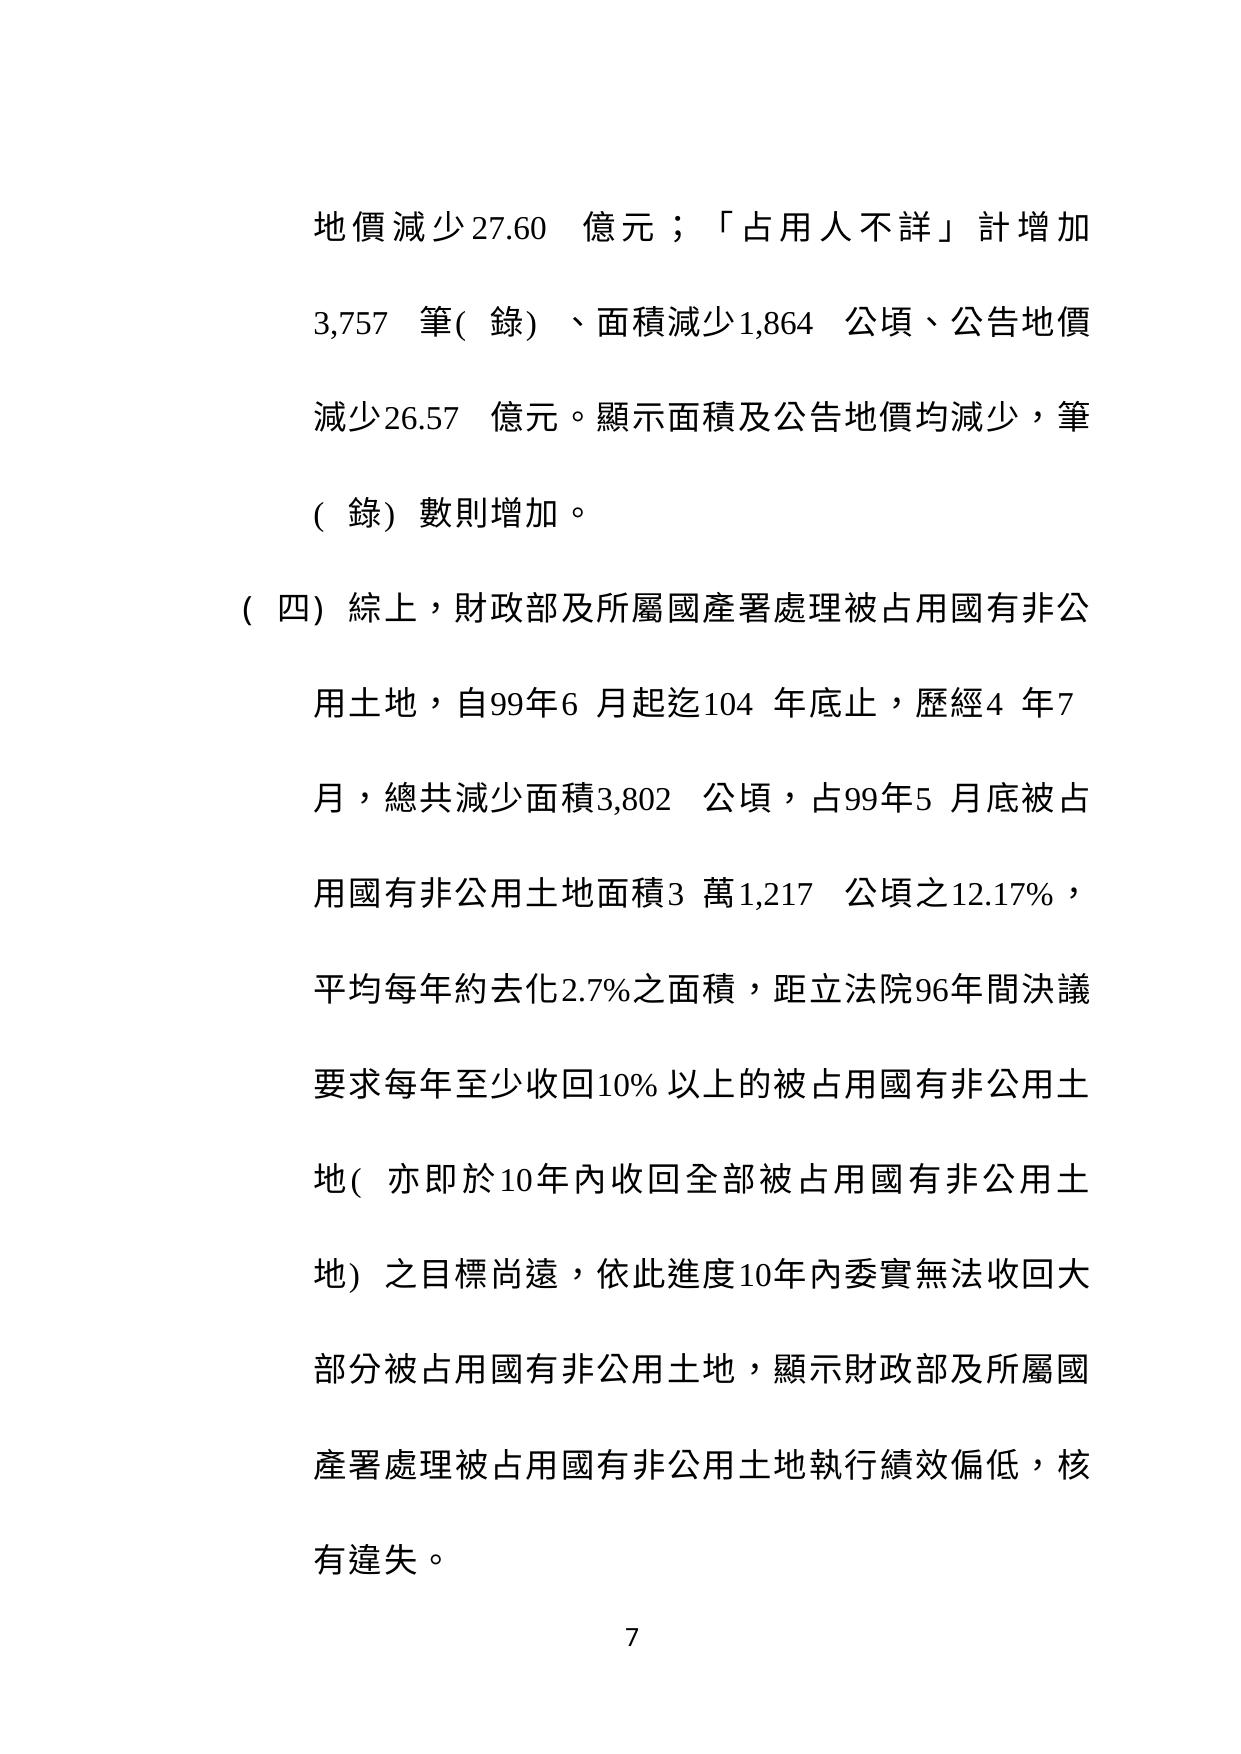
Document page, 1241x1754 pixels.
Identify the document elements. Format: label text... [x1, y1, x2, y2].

subtitle 綜上，財政部及所屬國產署處理被占用國有非公用土地，自99年6月起迄104年底止，歷經4年7月，總共減少面積3,802公頃，占99年5月底被占用國有非公用土地面積3萬1,217公頃之12.17%，平均每年約去化2.7%之面積，距立法院96年間決議要求每年至少收回10%以上的被占用國有非公用土地(亦即於10年內收回全部被占用國有非公用土地)之目標尚遠，依此進度10年內委實無法收回大部分被占用國有非公用土地，顯示財政部及所屬國產署處理被占用國有非公用土地執行績效偏低，核有違失。 [242, 558, 1092, 1605]
